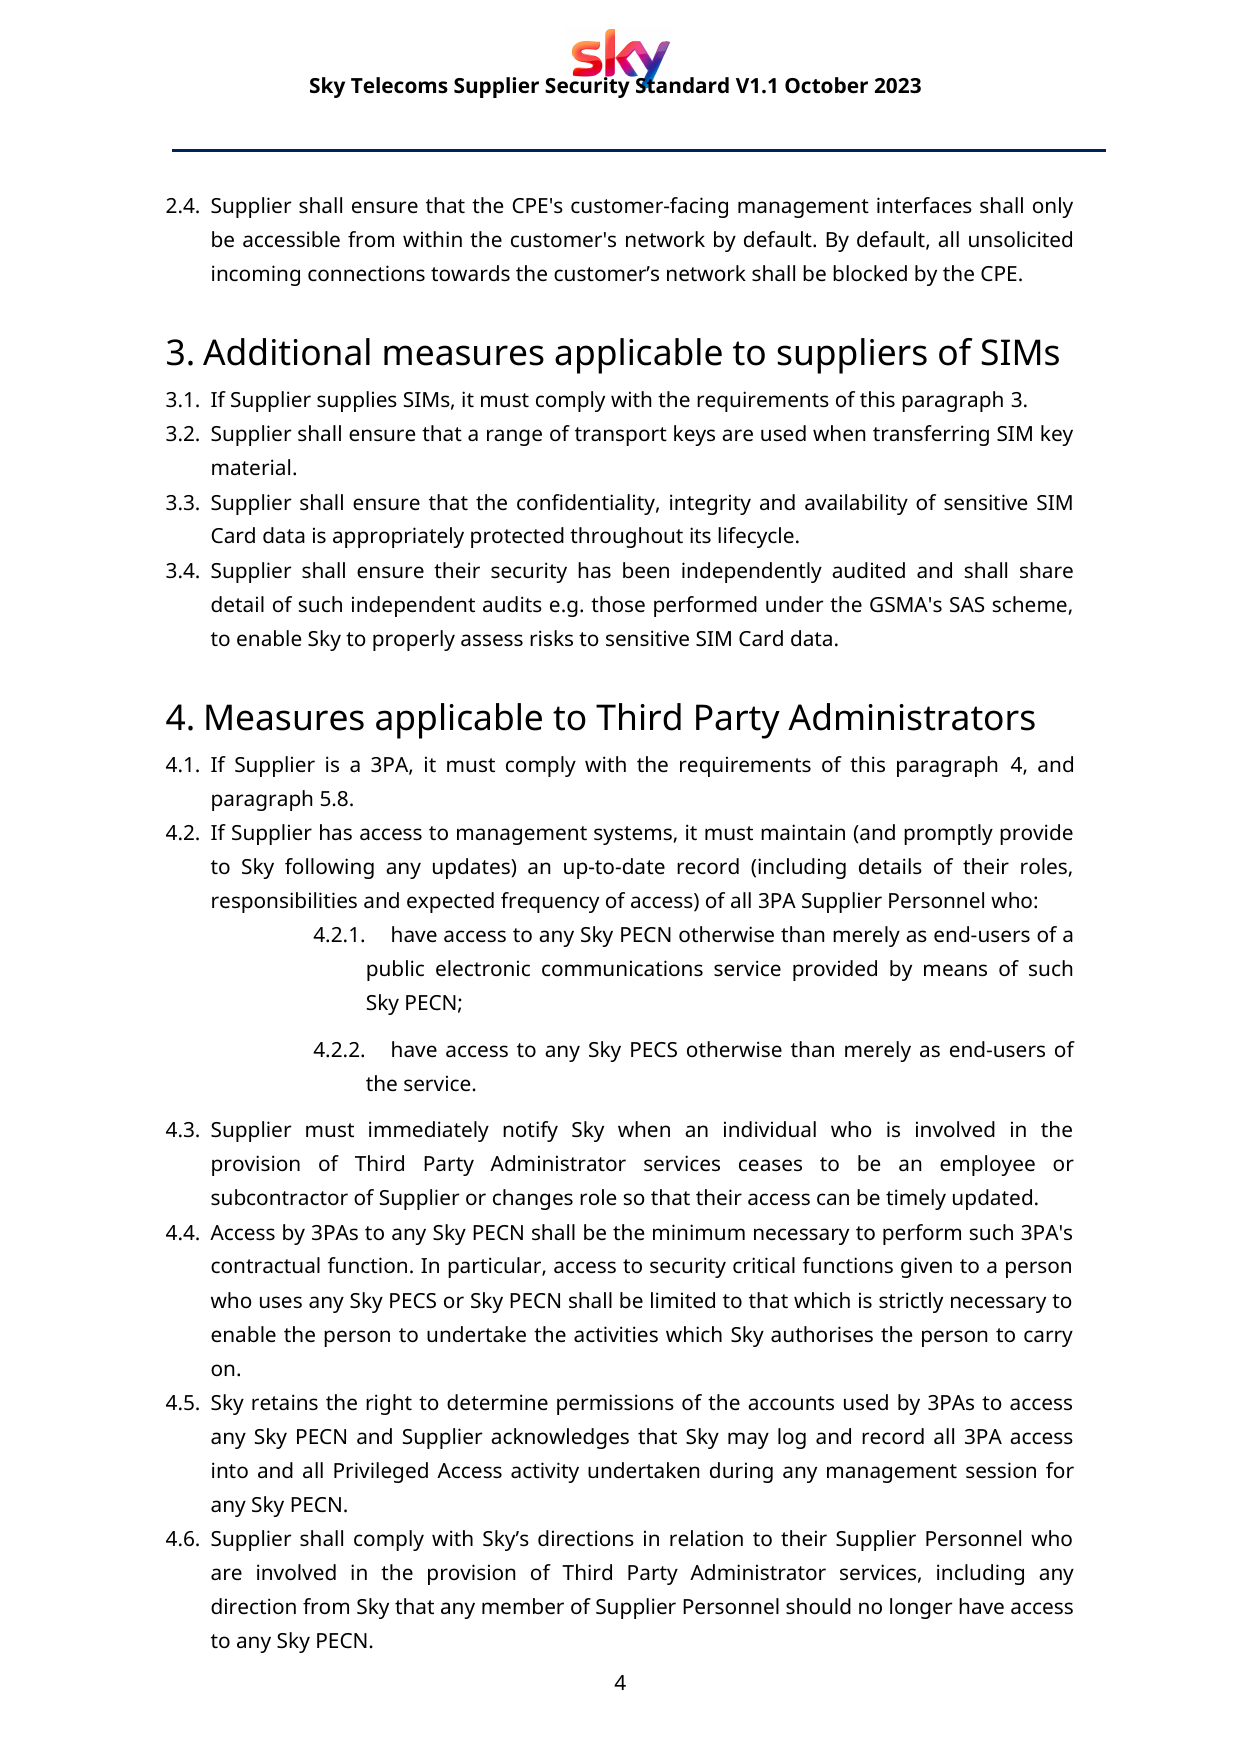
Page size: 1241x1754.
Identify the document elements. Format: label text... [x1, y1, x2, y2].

list Sky retains the right to determine permissions of the accounts used by 3PAs to access any Sky PECN and Supplier acknowledges that Sky may log and record all 3PA access into and all Privileged Access activity undertaken during any management session for any Sky PECN. [165, 1388, 1075, 1518]
list Measures applicable to Third Party Administrators [165, 692, 1075, 740]
list Supplier must immediately notify Sky when an individual who is involved in the provision of Third Party Administrator services ceases to be an employee or subcontractor of Supplier or changes role so that their access can be timely updated. [165, 1115, 1075, 1212]
list Supplier shall ensure that a range of transport keys are used when transferring SIM key material. [165, 419, 1075, 482]
list Supplier shall ensure that the CPE's customer-facing management interfaces shall only be accessible from within the customer's network by default. By default, all unsolicited incoming connections towards the customer’s network shall be blocked by the CPE. [165, 191, 1075, 288]
picture [565, 26, 673, 92]
list If Supplier supplies SIMs, it must comply with the requirements of this paragraph 3. [165, 385, 1075, 414]
list If Supplier has access to management systems, it must maintain (and promptly provide to Sky following any updates) an up-to-date record (including details of their roles, responsibilities and expected frequency of access) of all 3PA Supplier Personnel who: [165, 818, 1075, 914]
list have access to any Sky PECN otherwise than merely as end-users of a public electronic communications service provided by means of such Sky PECN; [313, 920, 1075, 1017]
list Supplier shall ensure their security has been independently audited and shall share detail of such independent audits e.g. those performed under the GSMA's SAS scheme, to enable Sky to properly assess risks to sensitive SIM Card data. [165, 556, 1075, 652]
list Supplier shall comply with Sky’s directions in relation to their Supplier Personnel who are involved in the provision of Third Party Administrator services, including any direction from Sky that any member of Supplier Personnel should no longer have access to any Sky PECN. [165, 1524, 1075, 1655]
list Supplier shall ensure that the confidentiality, integrity and availability of sensitive SIM Card data is appropriately protected throughout its lifecycle. [165, 488, 1075, 550]
list If Supplier is a 3PA, it must comply with the requirements of this paragraph 4, and paragraph 5.8. [165, 750, 1075, 812]
list have access to any Sky PECS otherwise than merely as end-users of the service. [313, 1035, 1075, 1097]
list Access by 3PAs to any Sky PECN shall be the minimum necessary to perform such 3PA's contractual function. In particular, access to security critical functions given to a person who uses any Sky PECS or Sky PECN shall be limited to that which is strictly necessary to enable the person to undertake the activities which Sky authorises the person to carry on. [165, 1218, 1075, 1382]
list Additional measures applicable to suppliers of SIMs [165, 328, 1075, 376]
